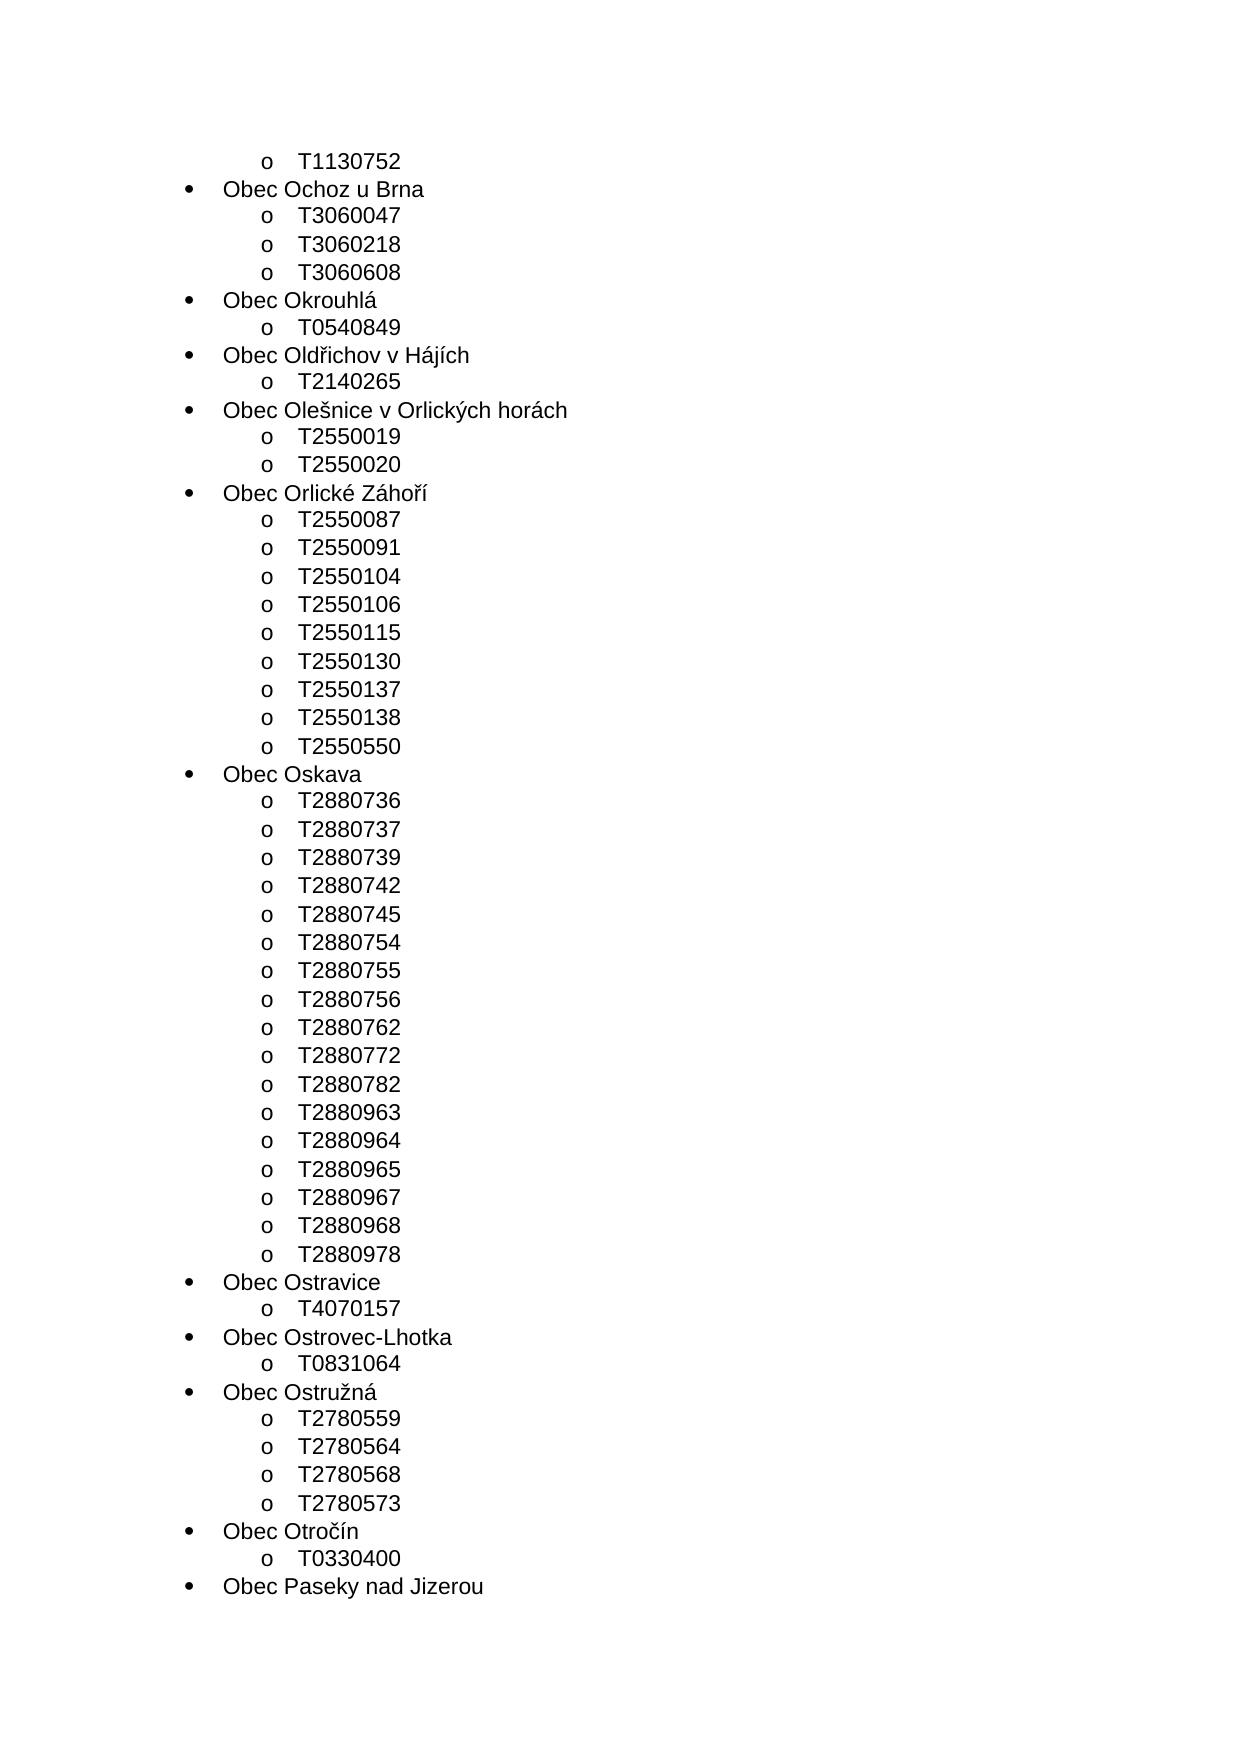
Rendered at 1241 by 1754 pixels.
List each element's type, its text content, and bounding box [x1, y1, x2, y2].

list Obec Olešnice v Orlických horách [185, 397, 1093, 423]
list T0540849 [260, 314, 1093, 342]
list T2880736 [260, 787, 1093, 816]
list T2550115 [260, 619, 1093, 648]
list T2550091 [260, 534, 1093, 563]
list Obec Oldřichov v Hájích [185, 342, 1093, 368]
list T3060608 [260, 259, 1093, 287]
list Obec Ostravice [185, 1269, 1093, 1295]
list T2880745 [260, 901, 1093, 929]
list T2140265 [260, 368, 1093, 397]
list T2550020 [260, 451, 1093, 480]
list T2880964 [260, 1127, 1093, 1156]
list T3060218 [260, 231, 1093, 259]
list Obec Ochoz u Brna [185, 176, 1093, 202]
list T1130752 [260, 148, 1093, 176]
list T2550104 [260, 563, 1093, 591]
list T2880742 [260, 872, 1093, 901]
list T2880756 [260, 986, 1093, 1014]
list T2780559 [260, 1405, 1093, 1433]
list T2550137 [260, 676, 1093, 704]
list T2880772 [260, 1042, 1093, 1071]
list T2780564 [260, 1433, 1093, 1461]
list Obec Orlické Záhoří [185, 480, 1093, 506]
list T2880737 [260, 816, 1093, 844]
list T2880739 [260, 844, 1093, 872]
list T2780568 [260, 1461, 1093, 1490]
list Obec Otročín [185, 1518, 1093, 1544]
list T2550130 [260, 648, 1093, 676]
list T2880762 [260, 1014, 1093, 1042]
list T2880963 [260, 1099, 1093, 1127]
list T2880968 [260, 1212, 1093, 1241]
list T2550019 [260, 423, 1093, 451]
list T2880965 [260, 1156, 1093, 1184]
list T2550087 [260, 506, 1093, 534]
list T2550138 [260, 704, 1093, 733]
list T2880978 [260, 1241, 1093, 1269]
list T2880967 [260, 1184, 1093, 1212]
list T0831064 [260, 1350, 1093, 1378]
list T2550106 [260, 591, 1093, 619]
list T2880754 [260, 929, 1093, 957]
list Obec Paseky nad Jizerou [185, 1573, 1093, 1599]
list T2880755 [260, 957, 1093, 986]
list Obec Ostružná [185, 1378, 1093, 1405]
list T3060047 [260, 202, 1093, 231]
list Obec Ostrovec-Lhotka [185, 1324, 1093, 1350]
list Obec Oskava [185, 761, 1093, 787]
list T4070157 [260, 1295, 1093, 1324]
list T0330400 [260, 1544, 1093, 1573]
list T2880782 [260, 1071, 1093, 1099]
list T2780573 [260, 1490, 1093, 1518]
list Obec Okrouhlá [185, 287, 1093, 314]
list T2550550 [260, 733, 1093, 761]
